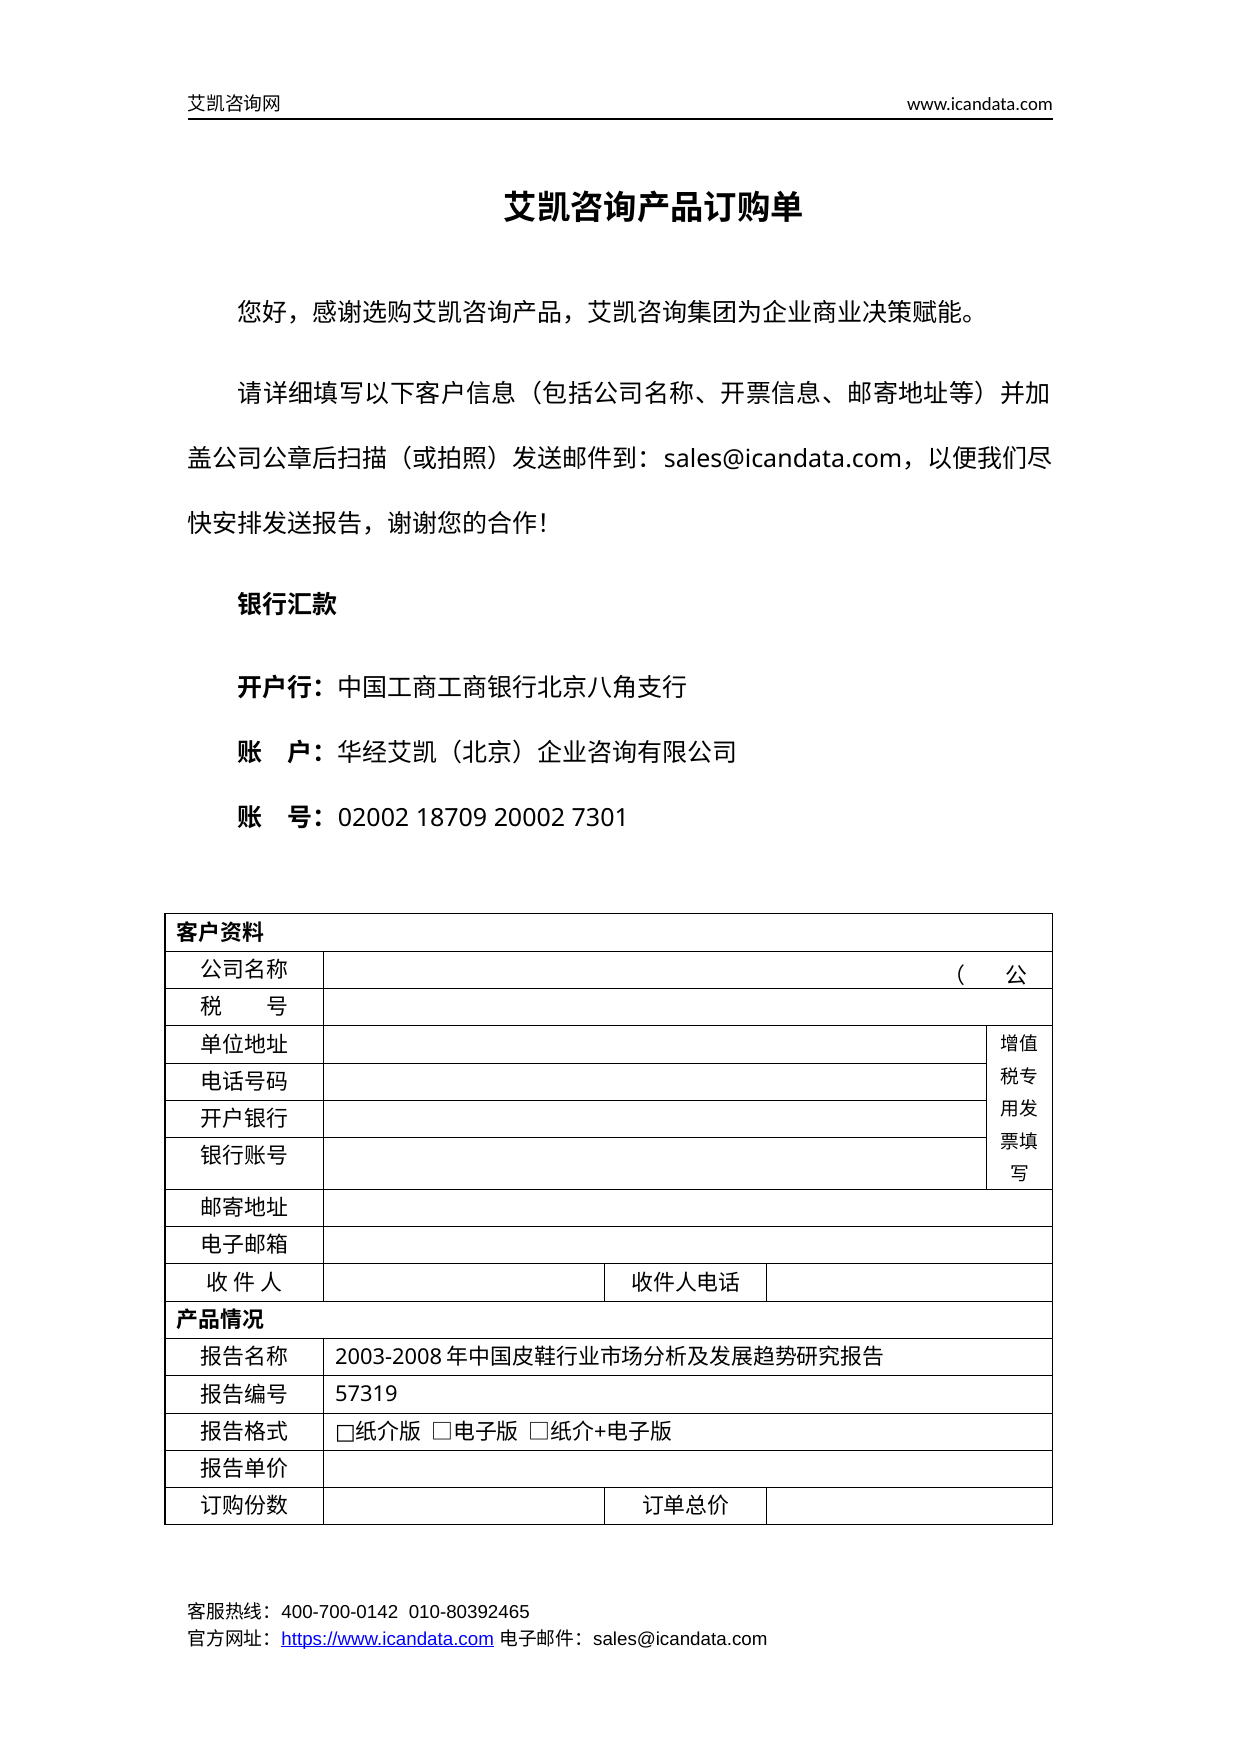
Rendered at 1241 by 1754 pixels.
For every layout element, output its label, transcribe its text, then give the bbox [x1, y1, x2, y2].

text 艾凯咨询产品订购单 [187, 172, 1053, 237]
table_header 客户资料 [166, 914, 1052, 951]
table_cell 报告单价 [166, 1451, 323, 1487]
table_cell [324, 1264, 604, 1301]
table_cell 税 号 [166, 989, 323, 1025]
table_cell [324, 1488, 604, 1524]
text 账 号：02002 18709 20002 7301 [187, 783, 1053, 848]
table_cell 收件人电话 [605, 1264, 766, 1301]
table_cell 公司名称 [166, 952, 323, 988]
text 您好，感谢选购艾凯咨询产品，艾凯咨询集团为企业商业决策赋能。 [187, 278, 1053, 343]
text 银行汇款 [187, 570, 1053, 635]
text 账 户：华经艾凯（北京）企业咨询有限公司 [187, 718, 1053, 783]
table_cell [767, 1488, 1052, 1524]
table_cell 邮寄地址 [166, 1190, 323, 1226]
text 开户行：中国工商工商银行北京八角支行 [187, 653, 1053, 718]
table_cell [324, 1064, 986, 1100]
table_cell [324, 1227, 1052, 1263]
table_cell 订购份数 [166, 1488, 323, 1524]
table_cell 报告编号 [166, 1376, 323, 1412]
table_cell 增值税专用发票填写 [987, 1026, 1052, 1189]
table_cell □纸介版 □电子版 □纸介+电子版 [324, 1414, 1052, 1450]
table_cell 电子邮箱 [166, 1227, 323, 1263]
table_cell [324, 1138, 986, 1189]
table_cell [324, 989, 1052, 1025]
table_cell 银行账号 [166, 1138, 323, 1189]
table_cell [324, 952, 1052, 988]
table_cell 收 件 人 [166, 1264, 323, 1301]
table_cell 57319 [324, 1376, 1052, 1412]
table_cell 报告格式 [166, 1414, 323, 1450]
table_cell [324, 1101, 986, 1137]
table_cell 电话号码 [166, 1064, 323, 1100]
table_cell 2003-2008年中国皮鞋行业市场分析及发展趋势研究报告 [324, 1339, 1052, 1375]
table_cell [767, 1264, 1052, 1301]
table_cell 产品情况 [166, 1302, 1052, 1338]
table_cell 订单总价 [605, 1488, 766, 1524]
table_cell [324, 1026, 986, 1062]
table_cell 单位地址 [166, 1026, 323, 1062]
table_cell [324, 1190, 1052, 1226]
table_cell 报告名称 [166, 1339, 323, 1375]
table_cell [324, 1451, 1052, 1487]
table_cell 开户银行 [166, 1101, 323, 1137]
text 请详细填写以下客户信息（包括公司名称、开票信息、邮寄地址等）并加盖公司公章后扫描（或拍照）发送邮件到：sales@icandata.com，以便我们尽快安排发送报告，谢谢您的合作！ [187, 359, 1053, 554]
